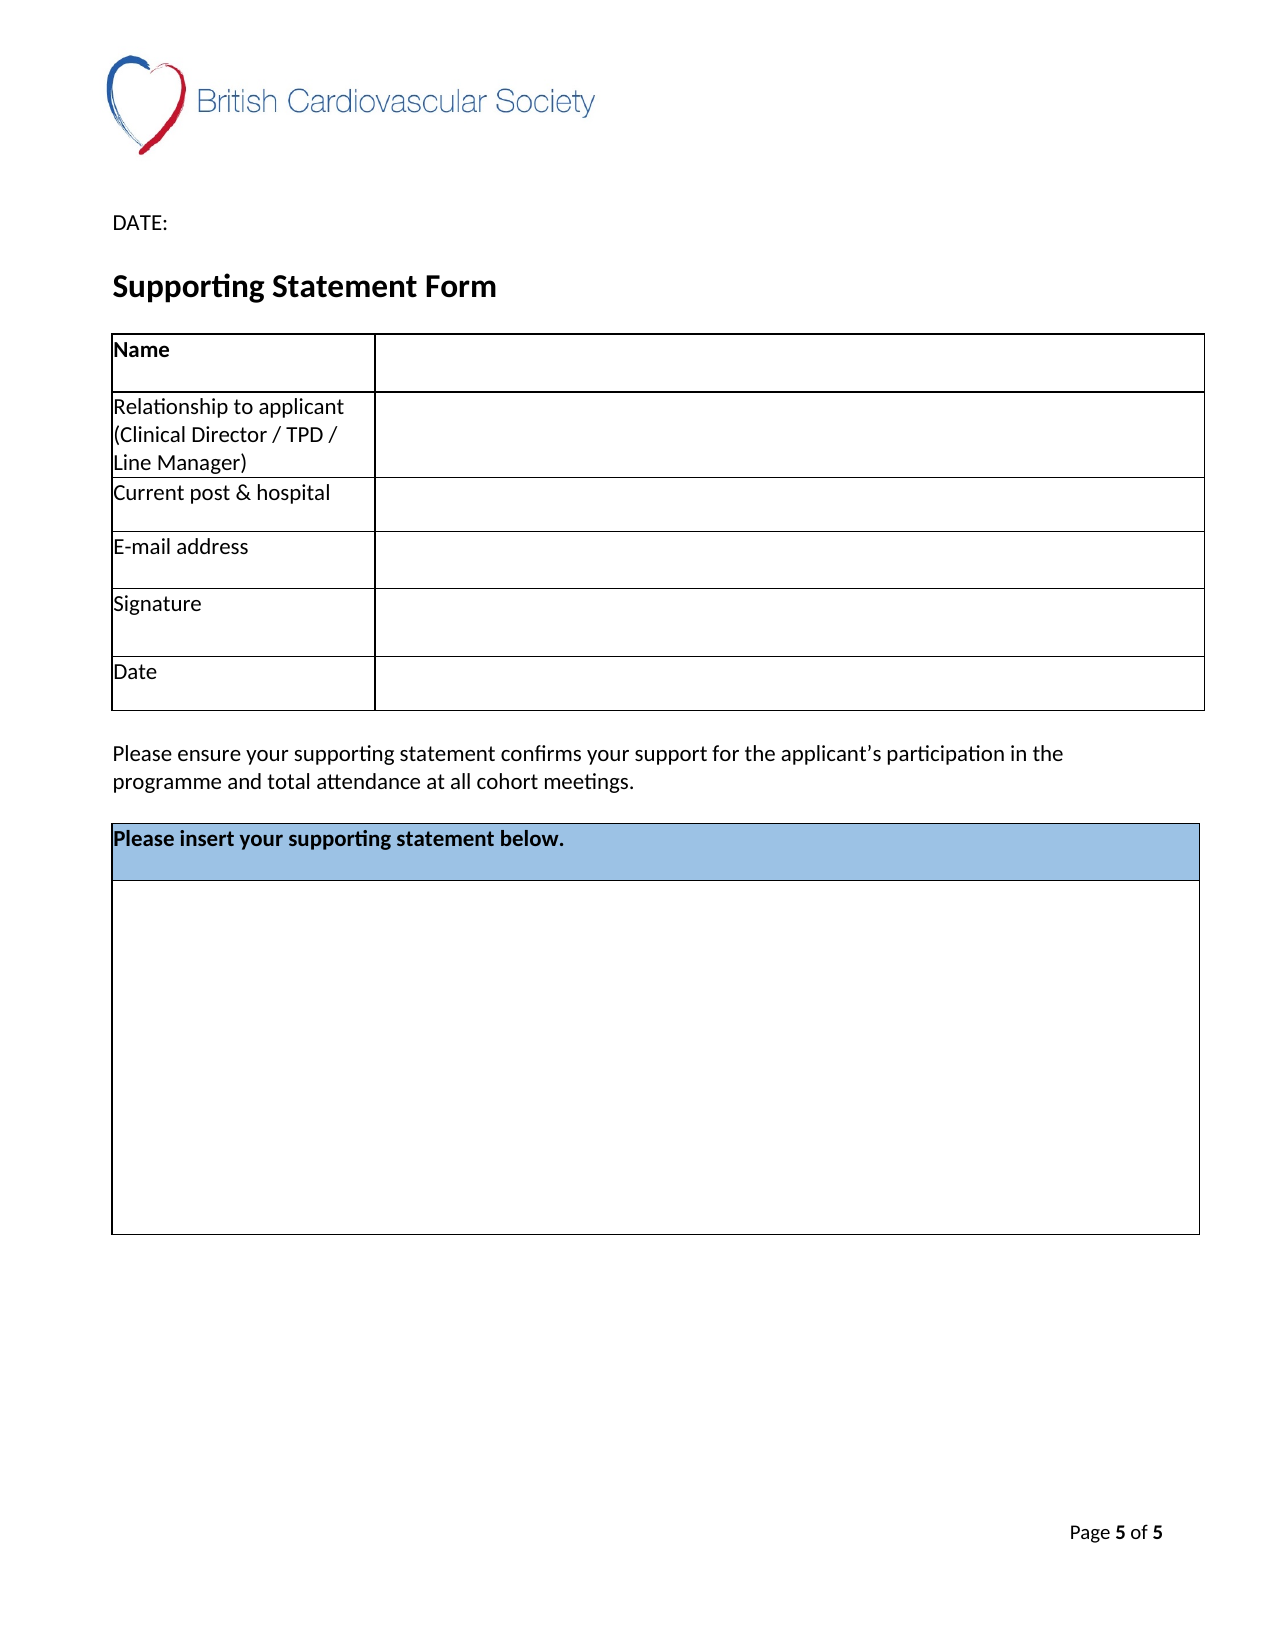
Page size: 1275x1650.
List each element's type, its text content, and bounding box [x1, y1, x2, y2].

table_cell [113, 881, 1199, 1234]
picture [90, 36, 611, 175]
table_cell Relationship to applicant (Clinical Director / TPD / Line Manager) [113, 393, 374, 477]
text Please ensure your supporting statement confirms your support for the applicant’s participation in the programme and total attendance at all cohort meetings. [112, 739, 1163, 795]
table_header Please insert your supporting statement below. [113, 824, 1199, 880]
table_cell E-mail address [113, 532, 374, 588]
text DATE: [112, 208, 1163, 237]
table_cell [376, 657, 1204, 710]
table_cell Signature [113, 589, 374, 656]
table_cell [376, 589, 1204, 656]
table_header Name [113, 335, 374, 391]
table_header [376, 335, 1204, 391]
table_cell [376, 393, 1204, 477]
table_cell [376, 478, 1204, 531]
table_cell [376, 532, 1204, 588]
text Supporting Statement Form [112, 264, 1163, 305]
table_cell Current post & hospital [113, 478, 374, 531]
table_cell Date [113, 657, 374, 710]
